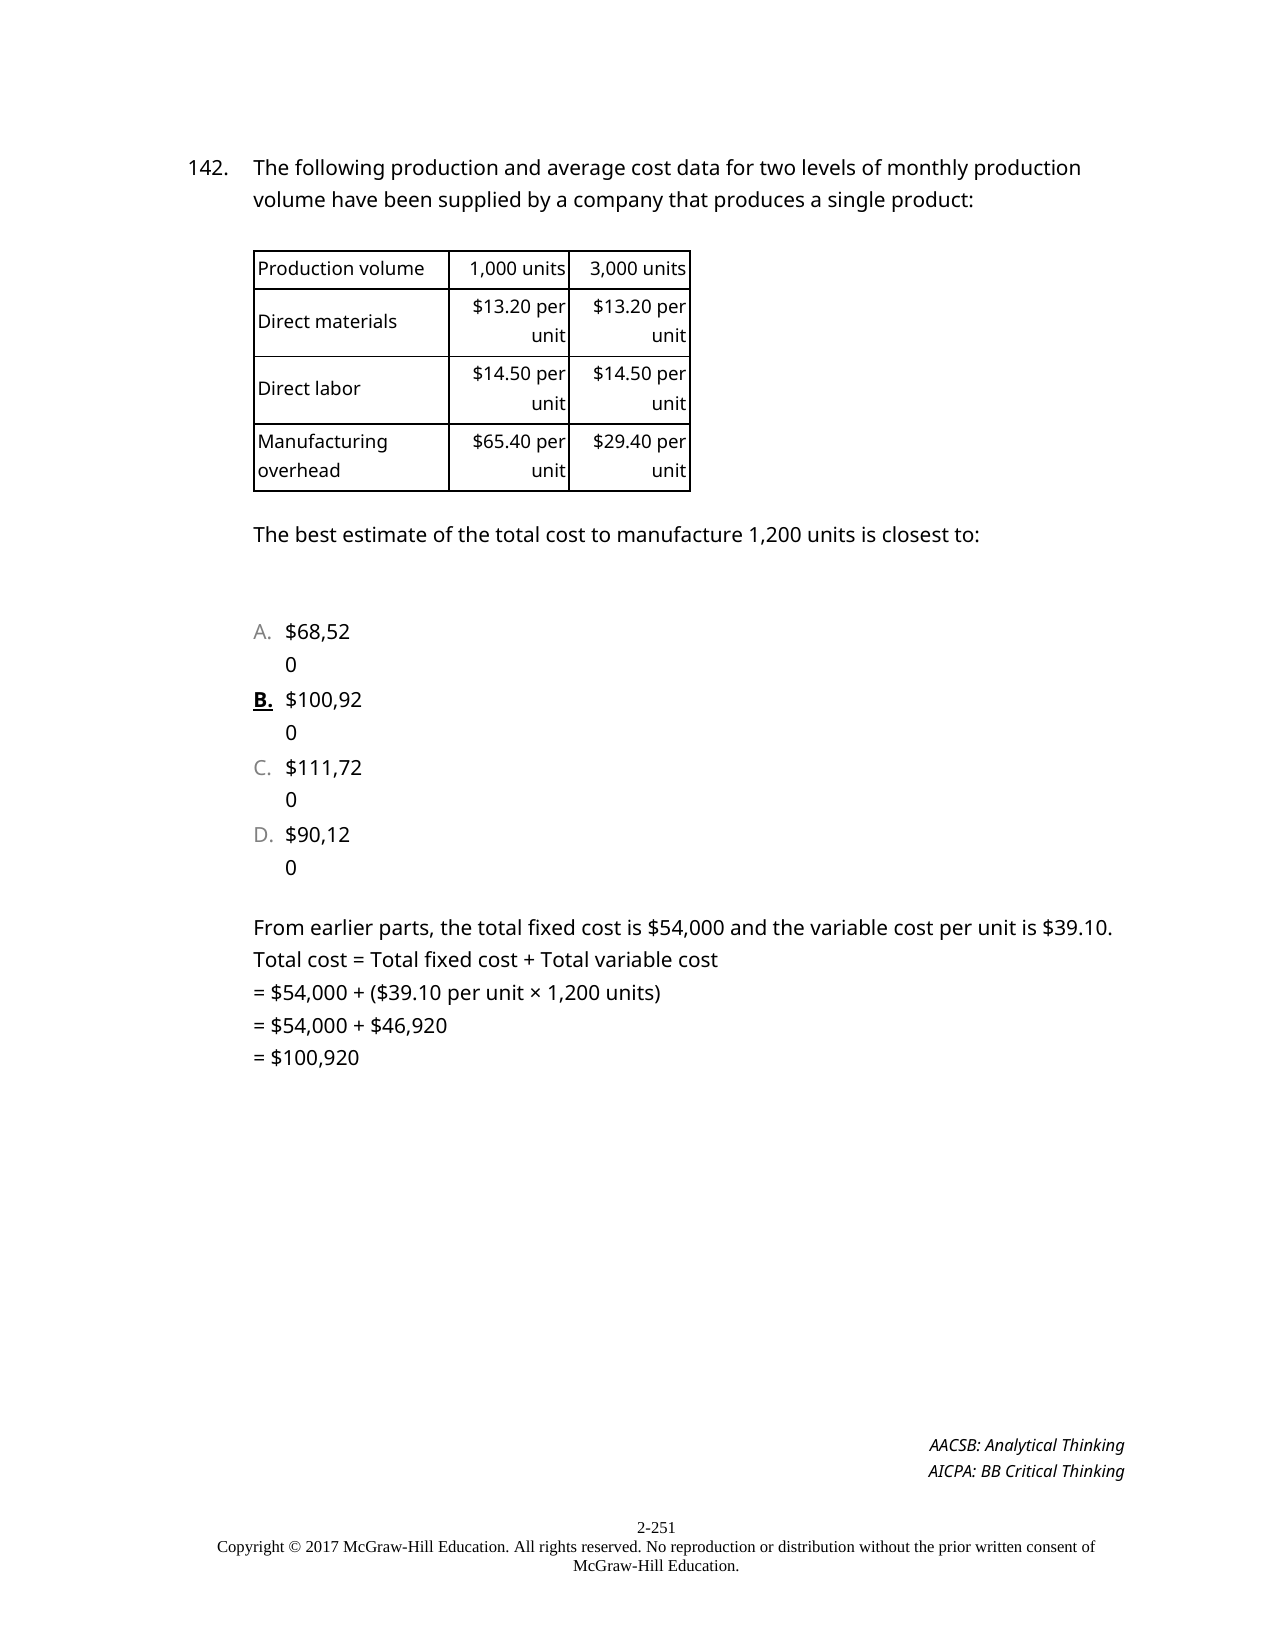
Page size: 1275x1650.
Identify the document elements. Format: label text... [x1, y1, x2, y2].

table_header 142. [188, 153, 253, 1404]
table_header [188, 1434, 1125, 1483]
table_header The following production and average cost data for two levels of monthly production volume have been supplied by a company that produces a single product: The best estimate of the total cost to manufacture 1,200 units is closest to: From earlier parts, the total fixed cost is $54,000 and the variable cost per unit is $39.10. Total cost = Total fixed cost + Total variable cost = $54,000 + ($39.10 per unit × 1,200 units) = $54,000 + $46,920 = $100,920 [253, 153, 1125, 1404]
